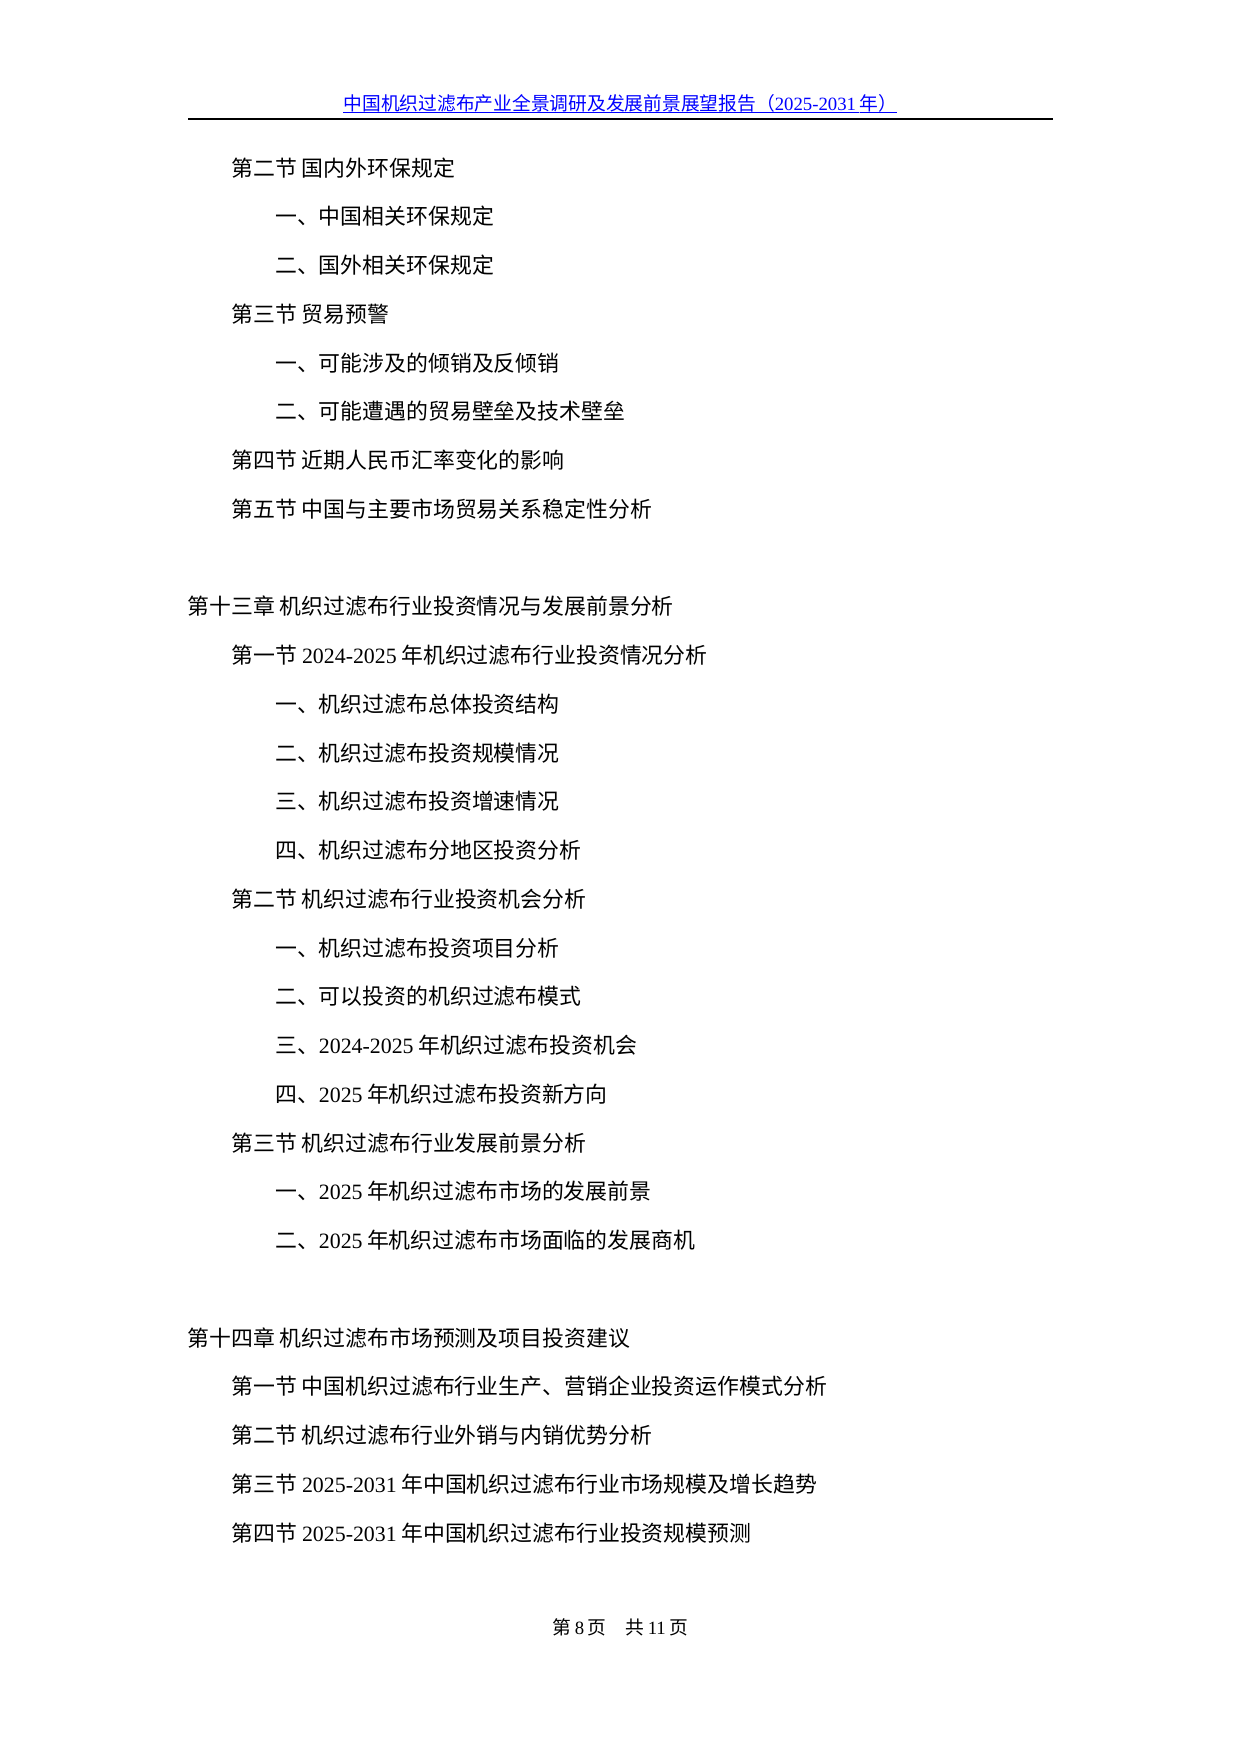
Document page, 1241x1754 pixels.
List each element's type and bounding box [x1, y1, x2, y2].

text [187, 150, 1053, 1548]
